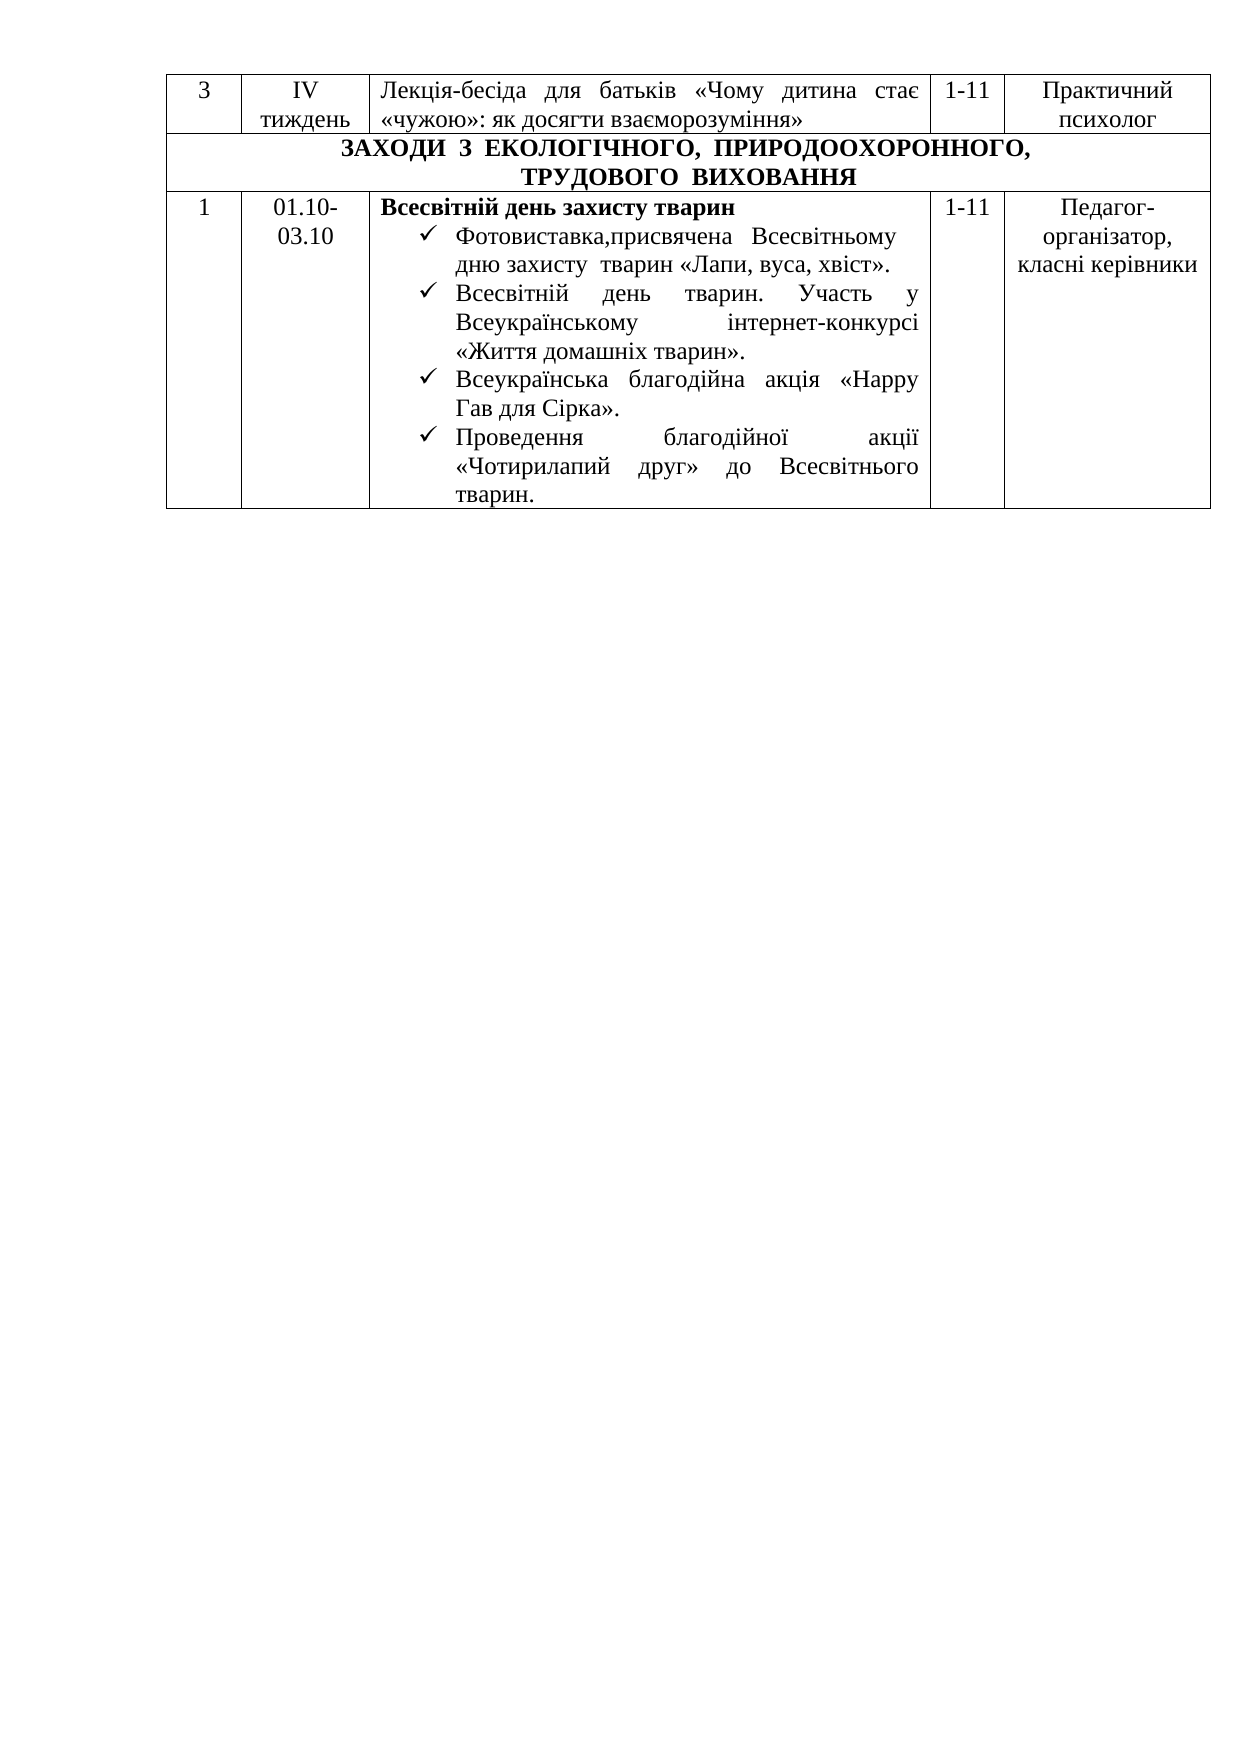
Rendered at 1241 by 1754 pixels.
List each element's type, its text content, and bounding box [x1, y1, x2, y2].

table_cell 01.10-03.10 [242, 192, 369, 508]
table_cell 1-11 [931, 192, 1004, 508]
table_cell ЗАХОДИ З ЕКОЛОГІЧНОГО, ПРИРОДООХОРОННОГО, ТРУДОВОГО ВИХОВАННЯ [167, 134, 1210, 191]
table_cell 1 [167, 192, 241, 508]
table_cell 1-11 [931, 75, 1004, 132]
table_cell Практичний психолог [1005, 75, 1210, 132]
table_cell ІV тиждень [242, 75, 369, 132]
table_cell Педагог-організатор, класні керівники [1005, 192, 1210, 508]
table_cell Лекція-бесіда для батьків «Чому дитина стає «чужою»: як досягти взаєморозуміння» [370, 75, 930, 132]
table_cell 3 [167, 75, 241, 132]
table_cell Всесвітній день захисту тварин Фотовиставка,присвячена Всесвітньому дню захисту тварин «Лапи, вуса, хвіст». Всесвітній день тварин. Участь у Всеукраїнському інтернет-конкурсі «Життя домашніх тварин». Всеукраїнська благодійна акція «Happy Гав для Сірка». Проведення благодійної акції «Чотирилапий друг» до Всесвітнього тварин. [370, 192, 930, 508]
